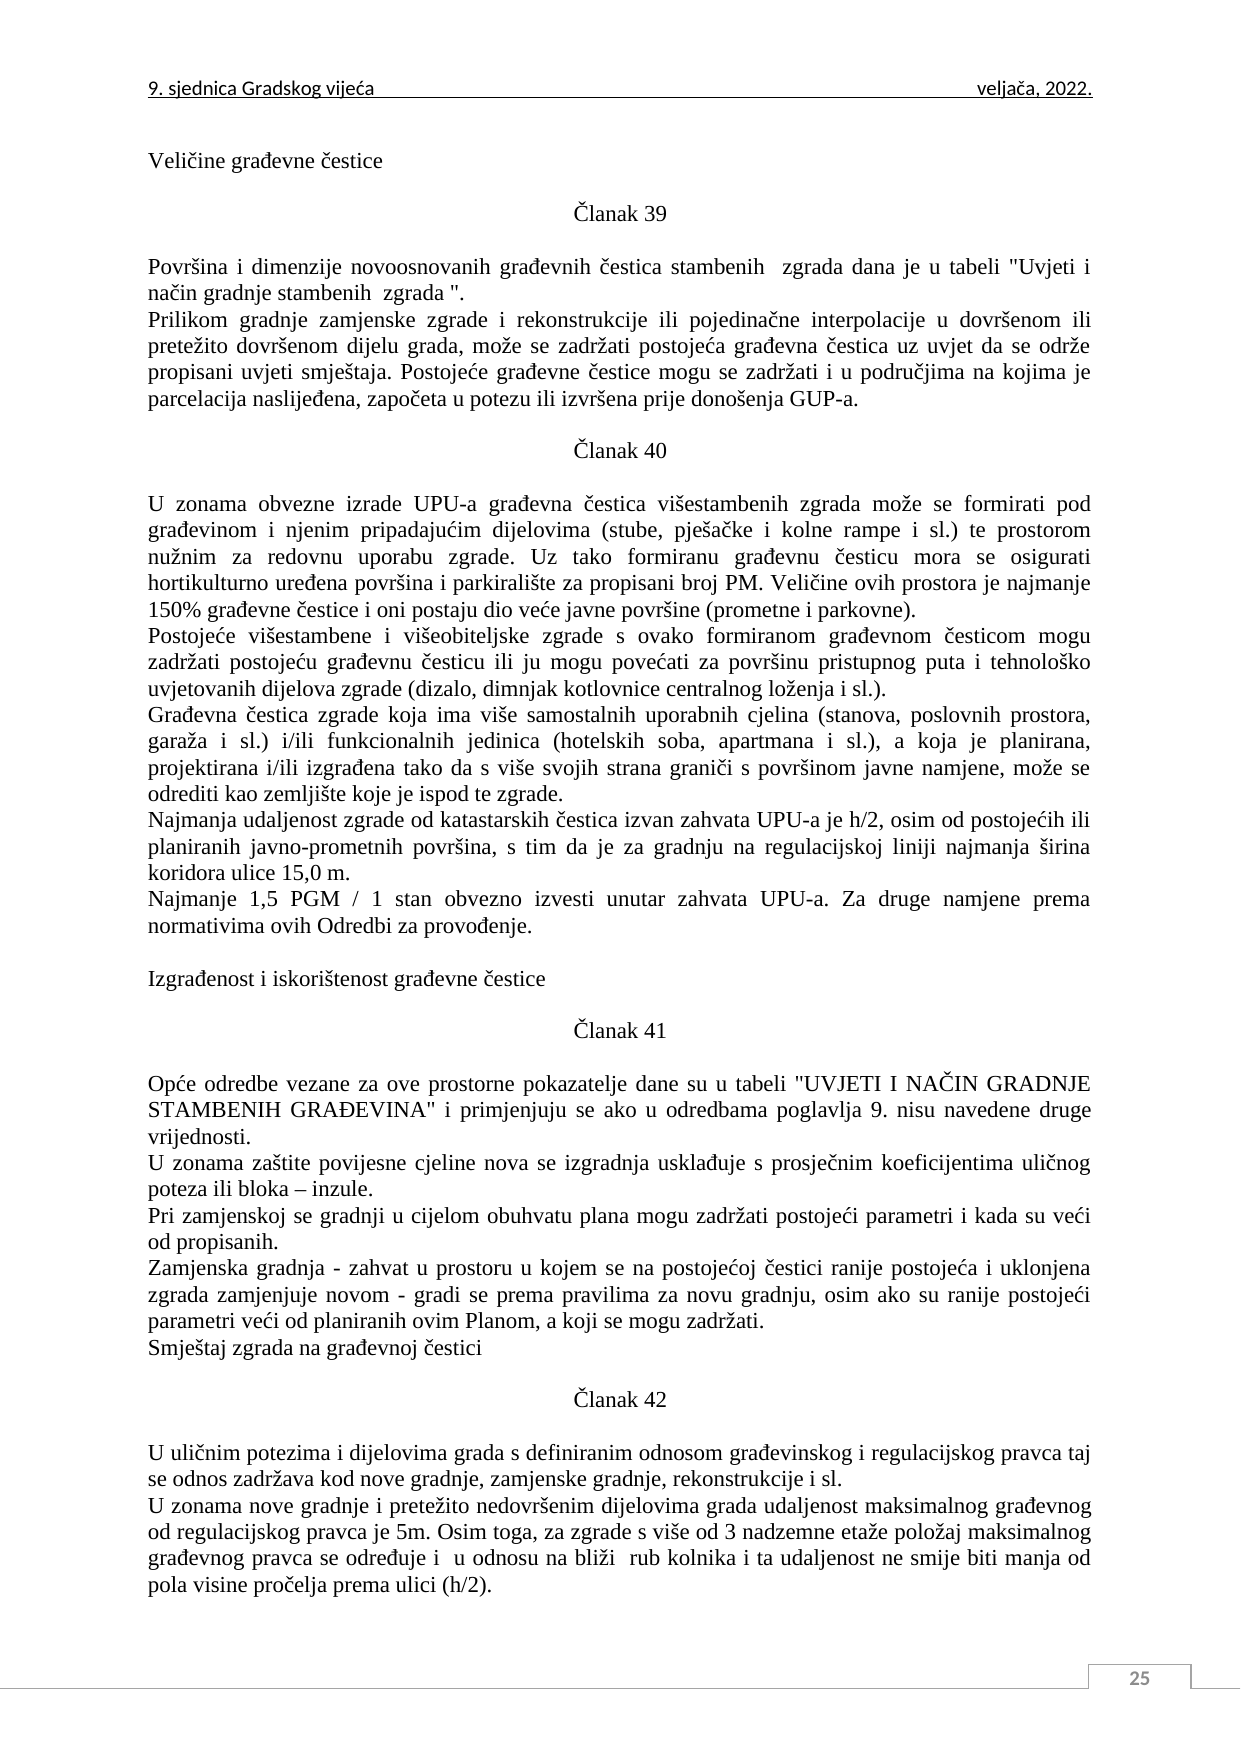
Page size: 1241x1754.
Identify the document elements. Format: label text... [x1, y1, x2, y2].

text U zonama zaštite povijesne cjeline nova se izgradnja usklađuje s prosječnim koeficijentima uličnog poteza ili bloka – inzule. [148, 1149, 1093, 1202]
text Veličine građevne čestice [148, 148, 1093, 174]
text Najmanje 1,5 PGM / 1 stan obvezno izvesti unutar zahvata UPU-a. Za druge namjene prema normativima ovih Odredbi za provođenje. [148, 886, 1093, 938]
text Članak [148, 1017, 1093, 1044]
text Postojeće višestambene i višeobiteljske zgrade s ovako formiranom građevnom česticom mogu zadržati postojeću građevnu česticu ili ju mogu povećati za površinu pristupnog puta i tehnološko uvjetovanih dijelova zgrade (dizalo, dimnjak kotlovnice centralnog loženja i sl.). [148, 622, 1093, 701]
text Izgrađenost i iskorištenost građevne čestice [148, 964, 1093, 991]
text U uličnim potezima i dijelovima grada s definiranim odnosom građevinskog i regulacijskog pravca taj se odnos zadržava kod nove gradnje, zamjenske gradnje, rekonstrukcije i sl. [148, 1439, 1093, 1492]
text Smještaj zgrada na građevnoj čestici [148, 1333, 1093, 1360]
text Prilikom gradnje zamjenske zgrade i rekonstrukcije ili pojedinačne interpolacije u dovršenom ili pretežito dovršenom dijelu grada, može se zadržati postojeća građevna čestica uz uvjet da se održe propisani uvjeti smještaja. Postojeće građevne čestice mogu se zadržati i u područjima na kojima je parcelacija naslijeđena, započeta u potezu ili izvršena prije donošenja GUP-a. [148, 306, 1093, 411]
text Građevna čestica zgrade koja ima više samostalnih uporabnih cjelina (stanova, poslovnih prostora, garaža i sl.) i/ili funkcionalnih jedinica (hotelskih soba, apartmana i sl.), a koja je planirana, projektirana i/ili izgrađena tako da s više svojih strana graniči s površinom javne namjene, može se odrediti kao zemljište koje je ispod te zgrade. [148, 701, 1093, 806]
text U zonama obvezne izrade UPU-a građevna čestica višestambenih zgrada može se formirati pod građevinom i njenim pripadajućim dijelovima (stube, pješačke i kolne rampe i sl.) te prostorom nužnim za redovnu uporabu zgrade. Uz tako formiranu građevnu česticu mora se osigurati hortikulturno uređena površina i parkiralište za propisani broj PM. Veličine ovih prostora je najmanje 150% građevne čestice i oni postaju dio veće javne površine (prometne i parkovne). [148, 490, 1093, 622]
text Najmanja udaljenost zgrade od katastarskih čestica izvan zahvata UPU-a je h/2, osim od postojećih ili planiranih javno-prometnih površina, s tim da je za gradnju na regulacijskoj liniji najmanja širina koridora ulice 15,0 m. [148, 806, 1093, 886]
text Pri zamjenskoj se gradnji u cijelom obuhvatu plana mogu zadržati postojeći parametri i kada su veći od propisanih. [148, 1202, 1093, 1254]
text Članak [148, 437, 1093, 464]
text Članak [148, 200, 1093, 227]
text Zamjenska gradnja - zahvat u prostoru u kojem se na postojećoj čestici ranije postojeća i uklonjena zgrada zamjenjuje novom - gradi se prema pravilima za novu gradnju, osim ako su ranije postojeći parametri veći od planiranih ovim Planom, a koji se mogu zadržati. [148, 1254, 1093, 1333]
text Opće odredbe vezane za ove prostorne pokazatelje dane su u tabeli "UVJETI I NAČIN GRADNJE STAMBENIH GRAĐEVINA" i primjenjuju se ako u odredbama poglavlja 9. nisu navedene druge vrijednosti. [148, 1070, 1093, 1149]
text Površina i dimenzije novoosnovanih građevnih čestica stambenih zgrada dana je u tabeli "Uvjeti i način gradnje stambenih zgrada ". [148, 253, 1093, 306]
text Članak [148, 1386, 1093, 1413]
text U zonama nove gradnje i pretežito nedovršenim dijelovima grada udaljenost maksimalnog građevnog od regulacijskog pravca je 5m. Osim toga, za zgrade s više od 3 nadzemne etaže položaj maksimalnog građevnog pravca se određuje i u odnosu na bliži rub kolnika i ta udaljenost ne smije biti manja od pola visine pročelja prema ulici (h/2). [148, 1492, 1093, 1597]
